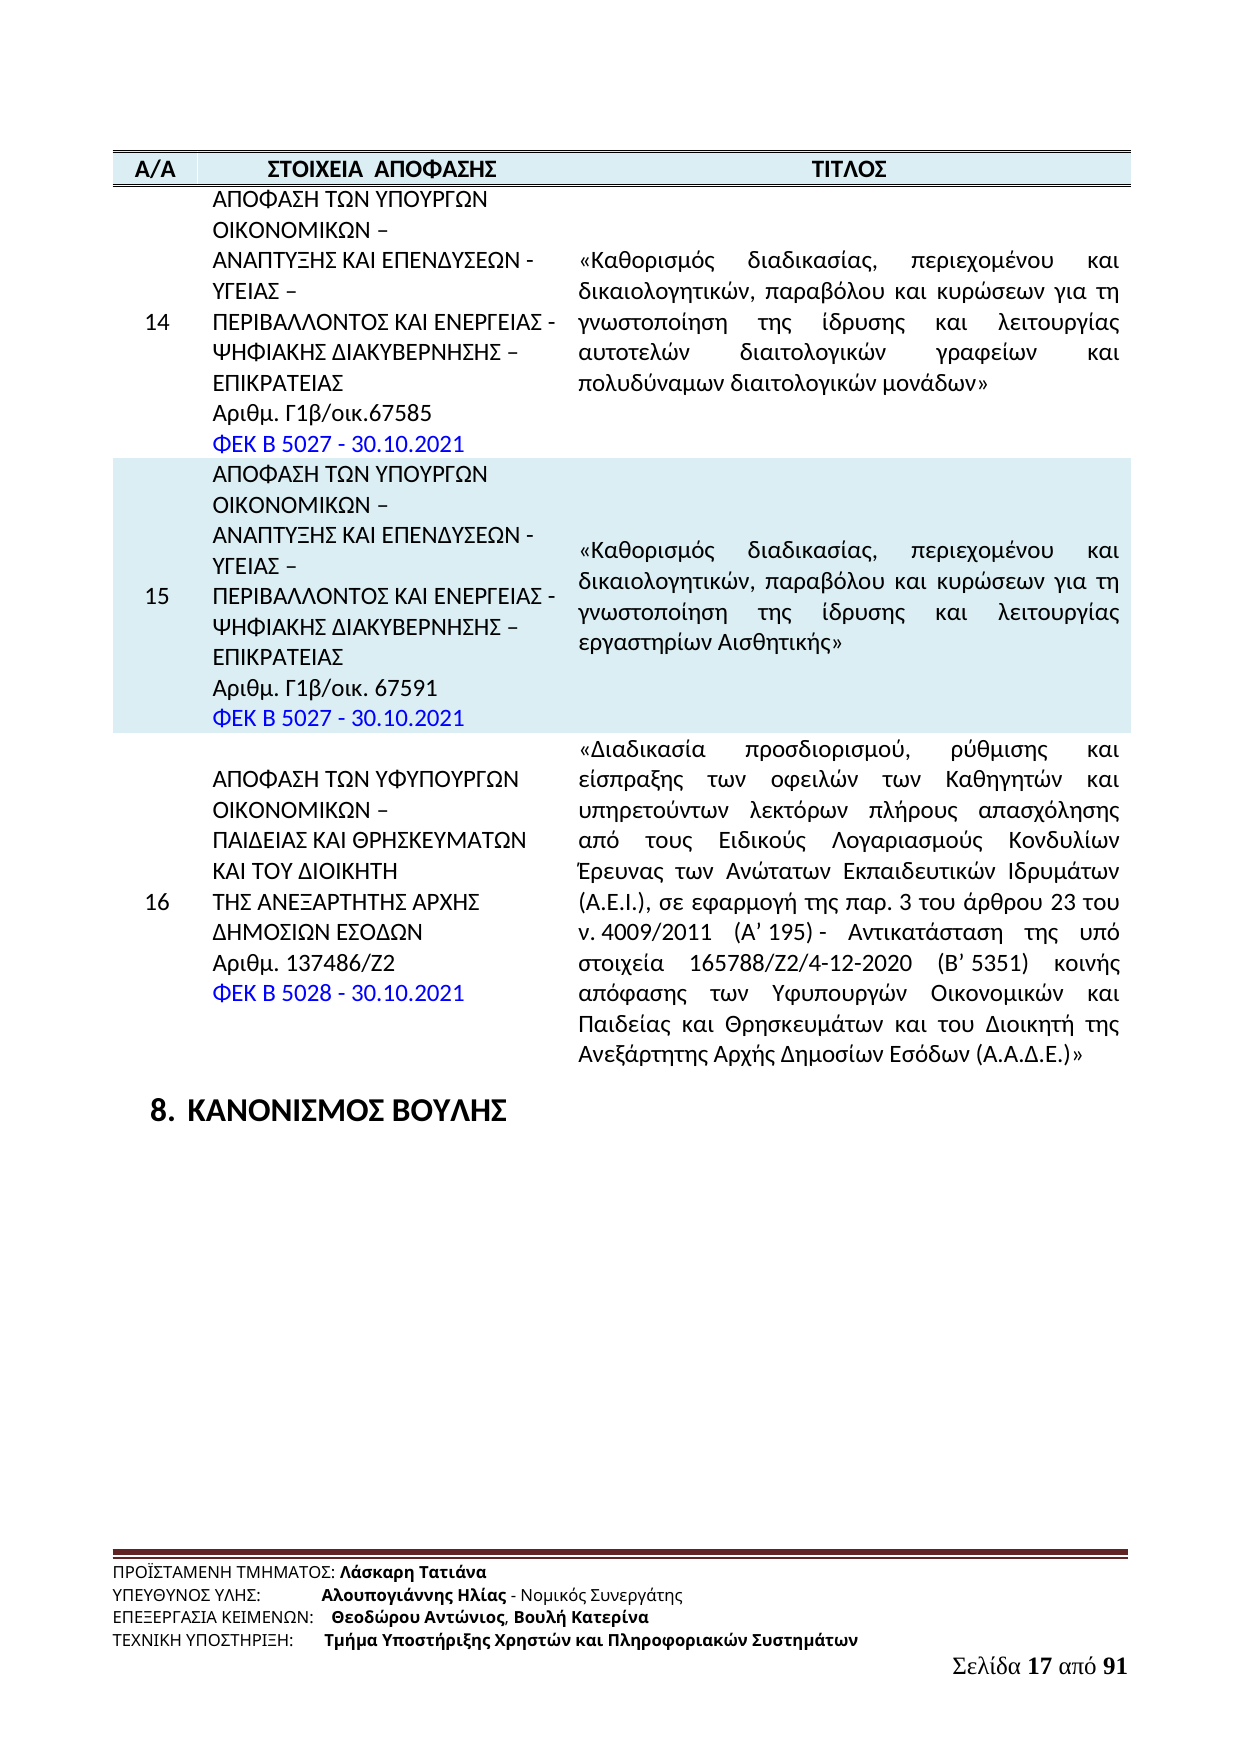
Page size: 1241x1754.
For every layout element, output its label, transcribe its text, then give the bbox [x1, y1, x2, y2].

table_cell ΑΠΟΦΑΣΗ ΤΩΝ ΥΦΥΠΟΥΡΓΩΝ ΟΙΚΟΝΟΜΙΚΩΝ – ΠΑΙΔΕΙΑΣ ΚΑΙ ΘΡΗΣΚΕΥΜΑΤΩΝ ΚΑΙ ΤΟΥ ΔΙΟΙΚΗΤΗ ΤΗΣ ΑΝΕΞΑΡΤΗΤΗΣ ΑΡΧΗΣ ΔΗΜΟΣΙΩΝ ΕΣΟΔΩΝ Αριθμ. 137486/Ζ2 ΦΕΚ B 5028 - 30.10.2021 [201, 733, 567, 1069]
table_cell 15 [113, 458, 201, 733]
table_cell 16 [113, 733, 201, 1069]
subtitle ΚΑΝΟΝΙΣMΟΣ ΒΟΥΛΗΣ [150, 1089, 1090, 1130]
table_cell «Καθορισμός διαδικασίας, περιεχομένου και δικαιολογητικών, παραβόλου και κυρώσεων για τη γνωστοποίηση της ίδρυσης και λειτουργίας εργαστηρίων Αισθητικής» [567, 458, 1131, 733]
table_cell «Καθορισμός διαδικασίας, περιεχομένου και δικαιολογητικών, παραβόλου και κυρώσεων για τη γνωστοποίηση της ίδρυσης και λειτουργίας αυτοτελών διαιτολογικών γραφείων και πολυδύναμων διαιτολογικών μονάδων» [567, 187, 1131, 458]
table_cell ΑΠΟΦΑΣΗ ΤΩΝ ΥΠΟΥΡΓΩΝ ΟΙΚΟΝΟΜΙΚΩΝ – ΑΝΑΠΤΥΞΗΣ ΚΑΙ ΕΠΕΝΔΥΣΕΩΝ - ΥΓΕΙΑΣ – ΠΕΡΙΒΑΛΛΟΝΤΟΣ ΚΑΙ ΕΝΕΡΓΕΙΑΣ - ΨΗΦΙΑΚΗΣ ΔΙΑΚΥΒΕΡΝΗΣΗΣ – ΕΠΙΚΡΑΤΕΙΑΣ Αριθμ. Γ1β/οικ. 67591 ΦΕΚ B 5027 - 30.10.2021 [201, 458, 567, 733]
table_header ΣΤΟΙΧΕΙΑ ΑΠΟΦΑΣΗΣ [198, 153, 567, 184]
table_cell ΑΠΟΦΑΣΗ ΤΩΝ ΥΠΟΥΡΓΩΝ ΟΙΚΟΝΟΜΙΚΩΝ – ΑΝΑΠΤΥΞΗΣ ΚΑΙ ΕΠΕΝΔΥΣΕΩΝ - ΥΓΕΙΑΣ – ΠΕΡΙΒΑΛΛΟΝΤΟΣ ΚΑΙ ΕΝΕΡΓΕΙΑΣ - ΨΗΦΙΑΚΗΣ ΔΙΑΚΥΒΕΡΝΗΣΗΣ – ΕΠΙΚΡΑΤΕΙΑΣ Αριθμ. Γ1β/οικ.67585 ΦΕΚ B 5027 - 30.10.2021 [201, 187, 567, 458]
table_cell «Διαδικασία προσδιορισμού, ρύθμισης και είσπραξης των οφειλών των Καθηγητών και υπηρετούντων λεκτόρων πλήρους απασχόλησης από τους Ειδικούς Λογαριασμούς Κονδυλίων Έρευνας των Ανώτατων Εκπαιδευτικών Ιδρυμάτων (Α.Ε.Ι.), σε εφαρμογή της παρ. 3 του άρθρου 23 του ν. 4009/2011 (Α’ 195) - Αντικατάσταση της υπό στοιχεία 165788/Ζ2/4-12-2020 (Β’ 5351) κοινής απόφασης των Υφυπουργών Οικονομικών και Παιδείας και Θρησκευμάτων και του Διοικητή της Ανεξάρτητης Αρχής Δημοσίων Εσόδων (Α.Α.Δ.Ε.)» [567, 733, 1131, 1069]
table_header ΤΙΤΛΟΣ [567, 153, 1131, 184]
table_cell 14 [113, 187, 201, 458]
table_header A/A [113, 153, 197, 184]
